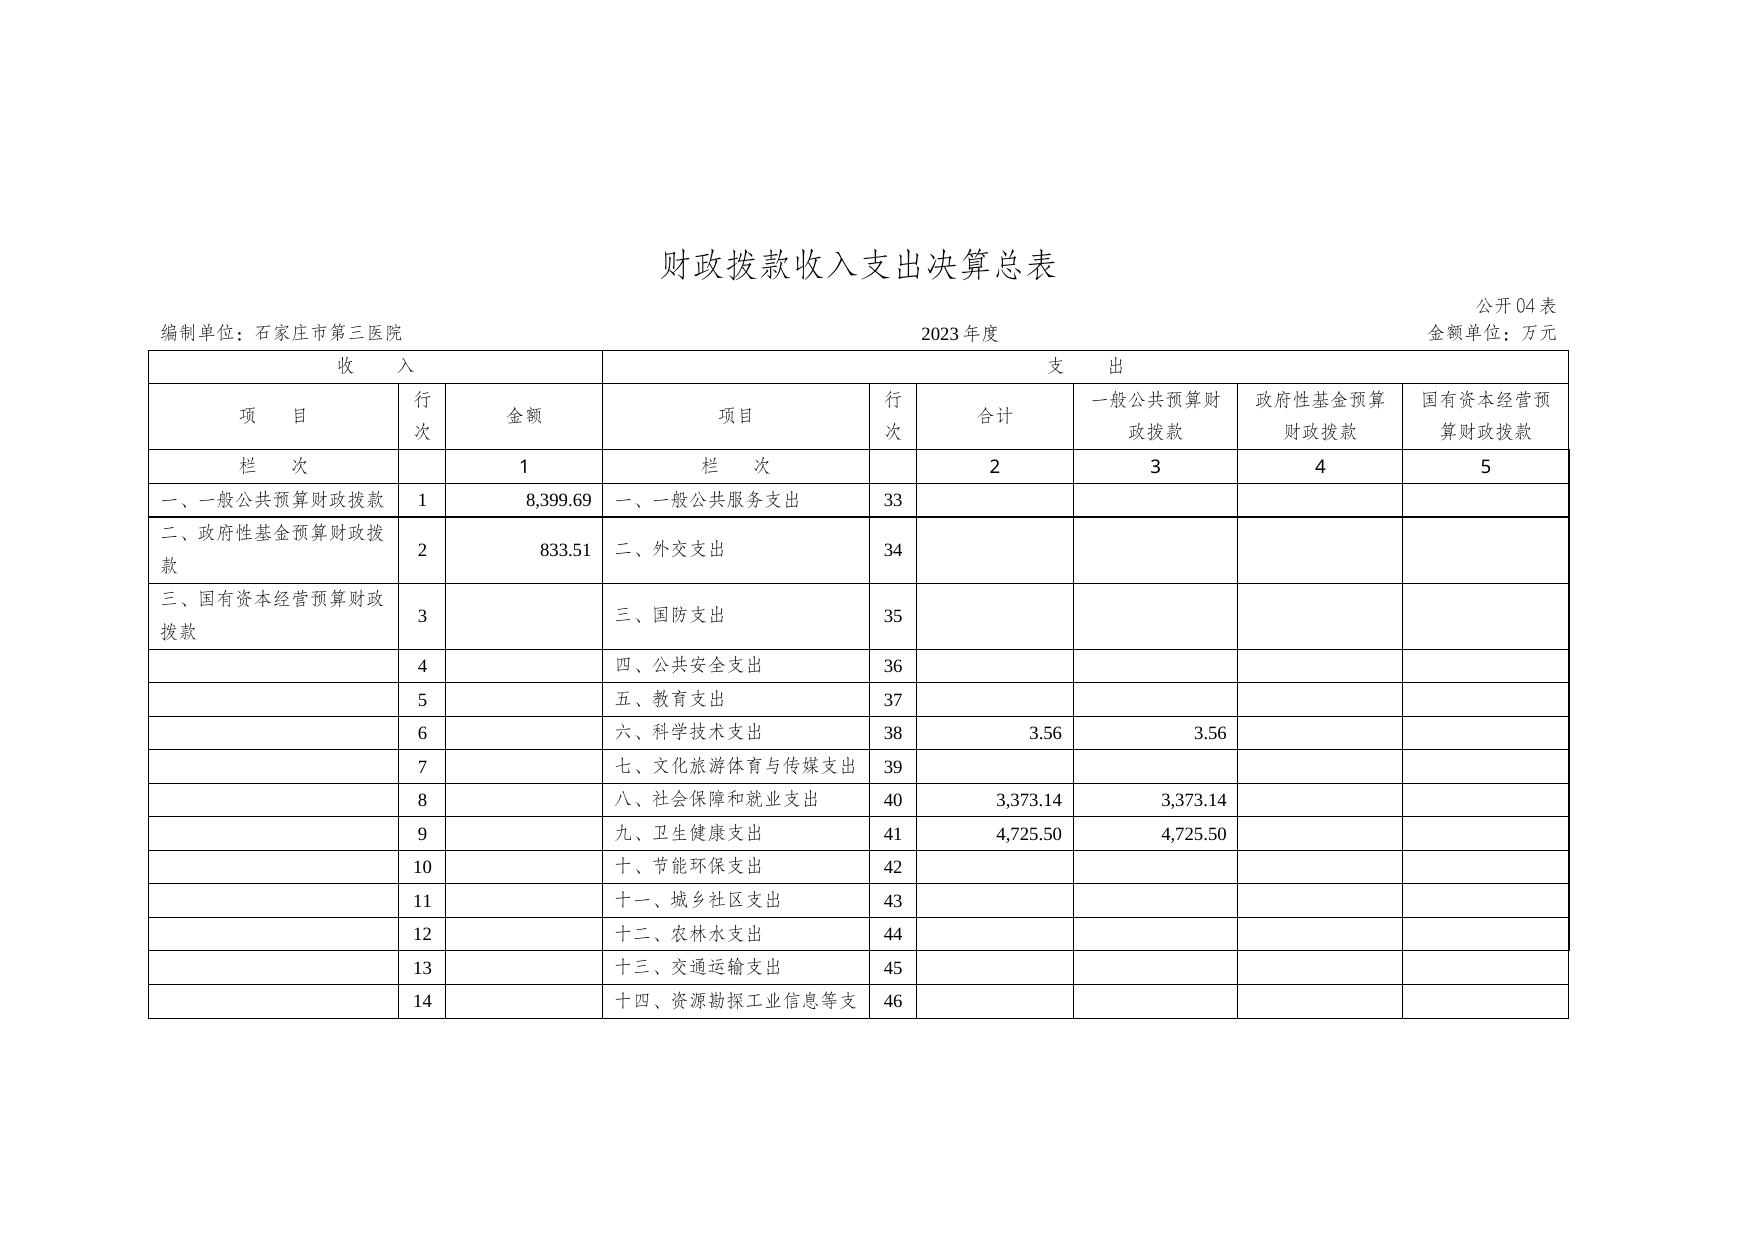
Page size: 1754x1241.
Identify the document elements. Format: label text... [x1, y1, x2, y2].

table_cell [870, 450, 916, 483]
table_cell [1238, 750, 1402, 783]
table_cell [1238, 650, 1402, 682]
table_cell [446, 985, 602, 1017]
table_cell 4 [1238, 450, 1402, 483]
table_cell [917, 951, 1073, 984]
table_cell [1074, 951, 1237, 984]
table_header 财政拨款收入支出决算总表 [148, 220, 1569, 285]
table_cell 3,373.14 [917, 784, 1073, 816]
table_cell 十一、城乡社区支出 [603, 884, 869, 917]
table_cell 一、一般公共预算财政拨款 [149, 484, 398, 516]
table_cell 1 [399, 484, 445, 516]
table_cell [917, 584, 1073, 648]
table_cell [1238, 484, 1402, 516]
table_cell 8 [399, 784, 445, 816]
table_cell [1403, 750, 1568, 783]
table_cell [1403, 683, 1568, 716]
table_cell 三、国有资本经营预算财政拨款 [149, 584, 398, 648]
table_cell 8,399.69 [446, 484, 602, 516]
table_cell 十二、农林水支出 [603, 918, 869, 950]
table_cell [1403, 784, 1568, 816]
table_cell [1403, 584, 1568, 648]
table_cell [446, 650, 602, 682]
table_cell 政府性基金预算财政拨款 [1238, 384, 1402, 449]
table_cell 3 [1074, 450, 1237, 483]
table_cell [917, 683, 1073, 716]
table_cell 4,725.50 [917, 817, 1073, 850]
table_cell [1238, 784, 1402, 816]
table_cell 38 [870, 717, 916, 749]
table_cell [1074, 484, 1237, 516]
table_cell 5 [1403, 450, 1568, 483]
table_cell [1238, 985, 1402, 1017]
table_cell [149, 650, 398, 682]
table_cell 4,725.50 [1074, 817, 1237, 850]
table_cell [1074, 884, 1237, 917]
table_cell [149, 918, 398, 950]
table_cell 2023年度 [826, 317, 1095, 350]
table_cell [917, 750, 1073, 783]
table_cell 十四、资源勘探工业信息等支出 [603, 985, 869, 1017]
table_cell 40 [870, 784, 916, 816]
table_cell 3,373.14 [1074, 784, 1237, 816]
table_cell 5 [399, 683, 445, 716]
table_cell 13 [399, 951, 445, 984]
table_cell [149, 851, 398, 883]
table_cell [1238, 683, 1402, 716]
table_cell [1403, 951, 1568, 984]
table_cell [1403, 518, 1568, 582]
table_cell 2 [399, 518, 445, 582]
table_cell [1238, 518, 1402, 582]
table_cell [1403, 817, 1568, 850]
table_cell 7 [399, 750, 445, 783]
table_cell [1403, 918, 1568, 950]
table_cell 1 [446, 450, 602, 483]
table_cell [917, 918, 1073, 950]
table_cell [446, 784, 602, 816]
table_cell 十、节能环保支出 [603, 851, 869, 883]
table_cell 金额单位：万元 [1095, 317, 1569, 350]
table_cell 45 [870, 951, 916, 984]
table_cell [1074, 918, 1237, 950]
table_cell 46 [870, 985, 916, 1017]
table_cell [1403, 884, 1568, 917]
table_cell [917, 985, 1073, 1017]
table_cell 6 [399, 717, 445, 749]
table_cell 44 [870, 918, 916, 950]
table_cell 九、卫生健康支出 [603, 817, 869, 850]
table_cell [1238, 817, 1402, 850]
table_cell [1074, 683, 1237, 716]
table_cell 11 [399, 884, 445, 917]
table_cell 栏 次 [149, 450, 398, 483]
table_cell 41 [870, 817, 916, 850]
table_cell 36 [870, 650, 916, 682]
table_cell [149, 683, 398, 716]
table_cell [1074, 650, 1237, 682]
table_cell 3.56 [917, 717, 1073, 749]
table_cell 六、科学技术支出 [603, 717, 869, 749]
table_cell 37 [870, 683, 916, 716]
table_cell 10 [399, 851, 445, 883]
table_cell [1238, 851, 1402, 883]
table_cell [1238, 884, 1402, 917]
table_cell [446, 750, 602, 783]
table_cell 二、外交支出 [603, 518, 869, 582]
table_cell [446, 717, 602, 749]
table_cell [149, 884, 398, 917]
table_cell 4 [399, 650, 445, 682]
table_cell [149, 784, 398, 816]
table_cell [1074, 584, 1237, 648]
table_cell [149, 750, 398, 783]
table_cell 支 出 [603, 351, 1568, 383]
table_cell [446, 817, 602, 850]
table_cell [446, 584, 602, 648]
table_cell 国有资本经营预算财政拨款 [1403, 384, 1568, 449]
table_cell 33 [870, 484, 916, 516]
table_cell [917, 650, 1073, 682]
table_cell 八、社会保障和就业支出 [603, 784, 869, 816]
table_cell 14 [399, 985, 445, 1017]
table_cell 3 [399, 584, 445, 648]
table_cell [1238, 951, 1402, 984]
table_cell 行次 [870, 384, 916, 449]
table_cell [1074, 851, 1237, 883]
table_cell [917, 851, 1073, 883]
table_cell 项目 [603, 384, 869, 449]
table_cell 三、国防支出 [603, 584, 869, 648]
table_cell [446, 851, 602, 883]
table_cell 编制单位：石家庄市第三医院 [148, 317, 826, 350]
table_cell 3.56 [1074, 717, 1237, 749]
table_cell [1074, 518, 1237, 582]
table_cell [446, 918, 602, 950]
table_cell [149, 817, 398, 850]
table_cell 十三、交通运输支出 [603, 951, 869, 984]
table_cell 43 [870, 884, 916, 917]
table_cell [1074, 985, 1237, 1017]
table_cell 金额 [446, 384, 602, 449]
table_cell [446, 884, 602, 917]
table_cell [917, 484, 1073, 516]
table_cell 行次 [399, 384, 445, 449]
table_cell 合计 [917, 384, 1073, 449]
table_cell 二、政府性基金预算财政拨款 [149, 518, 398, 582]
table_cell [1403, 717, 1568, 749]
table_cell [149, 951, 398, 984]
table_cell [917, 518, 1073, 582]
table_cell [1074, 750, 1237, 783]
table_cell [399, 450, 445, 483]
table_cell 12 [399, 918, 445, 950]
table_cell 一般公共预算财政拨款 [1074, 384, 1237, 449]
table_cell [1238, 717, 1402, 749]
table_cell 七、文化旅游体育与传媒支出 [603, 750, 869, 783]
table_cell 一、一般公共服务支出 [603, 484, 869, 516]
table_cell 五、教育支出 [603, 683, 869, 716]
table_cell [1238, 584, 1402, 648]
table_cell 公开04表 [148, 285, 1569, 317]
table_cell 项 目 [149, 384, 398, 449]
table_cell 栏 次 [603, 450, 869, 483]
table_cell 39 [870, 750, 916, 783]
table_cell [1403, 851, 1568, 883]
table_cell 35 [870, 584, 916, 648]
table_cell [1238, 918, 1402, 950]
table_cell [1403, 484, 1568, 516]
table_cell 9 [399, 817, 445, 850]
table_cell [149, 717, 398, 749]
table_cell [917, 884, 1073, 917]
table_cell 四、公共安全支出 [603, 650, 869, 682]
table_cell 34 [870, 518, 916, 582]
table_cell [1403, 985, 1568, 1017]
table_cell 收 入 [149, 351, 602, 383]
table_cell [149, 985, 398, 1017]
table_cell 2 [917, 450, 1073, 483]
table_cell 42 [870, 851, 916, 883]
table_cell [446, 951, 602, 984]
table_cell 833.51 [446, 518, 602, 582]
table_cell [446, 683, 602, 716]
table_cell [1403, 650, 1568, 682]
